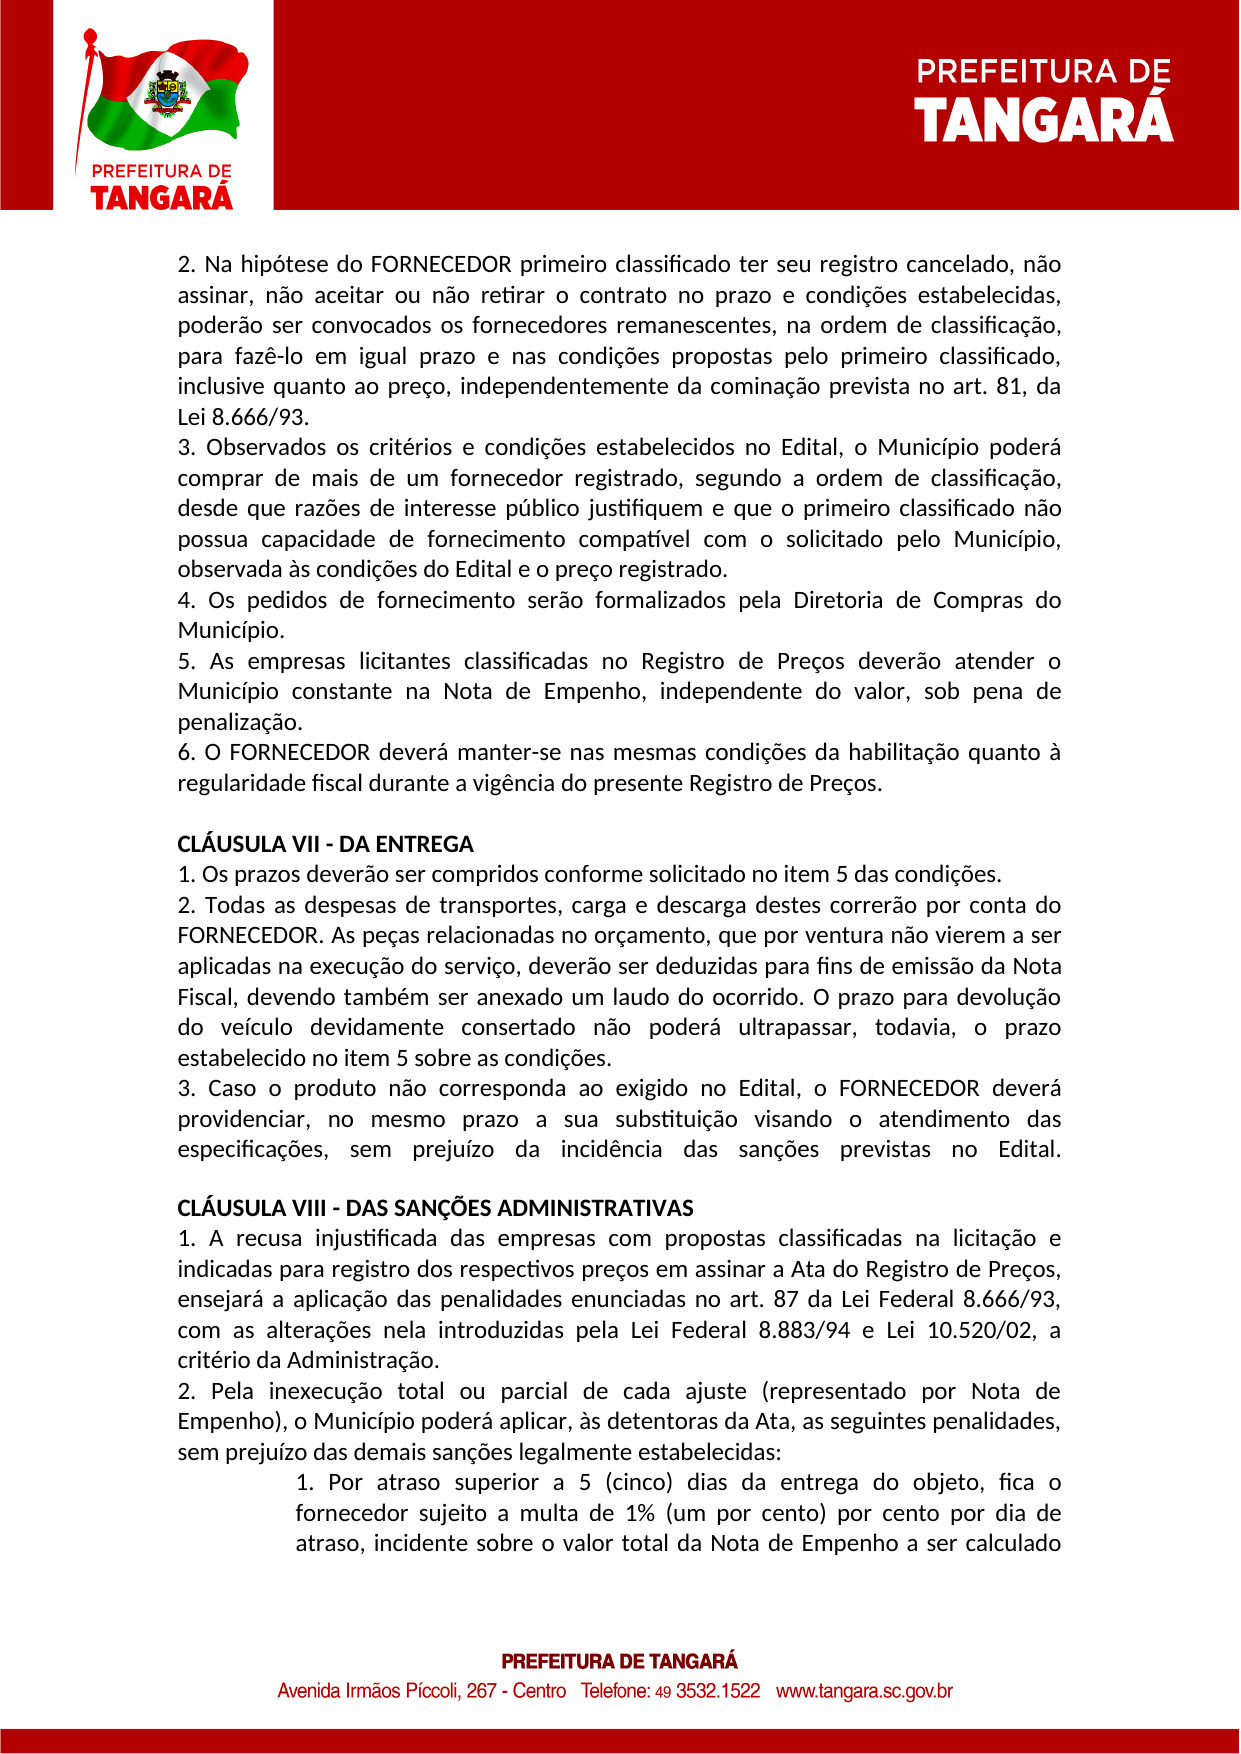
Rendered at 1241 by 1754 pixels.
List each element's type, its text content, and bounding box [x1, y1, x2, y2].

text 3. Caso o produto não corresponda ao exigido no Edital, o FORNECEDOR deverá providenciar, no mesmo prazo a sua substituição visando o atendimento das especificações, sem prejuízo da incidência das sanções previstas no Edital. [177, 1072, 1063, 1192]
text 5. As empresas licitantes classificadas no Registro de Preços deverão atender o Município constante na Nota de Empenho, independente do valor, sob pena de penalização. [177, 645, 1063, 737]
text 1. Os prazos deverão ser compridos conforme solicitado no item 5 das condições. [177, 859, 1063, 889]
text 4. Os pedidos de fornecimento serão formalizados pela Diretoria de Compras do Município. [177, 584, 1063, 645]
text 1. A recusa injustificada das empresas com propostas classificadas na licitação e indicadas para registro dos respectivos preços em assinar a Ata do Registro de Preços, ensejará a aplicação das penalidades enunciadas no art. 87 da Lei Federal 8.666/93, com as alterações nela introduzidas pela Lei Federal 8.883/94 e Lei 10.520/02, a critério da Administração. [177, 1222, 1063, 1375]
picture [0, 0, 1239, 210]
text 3. Observados os critérios e condições estabelecidos no Edital, o Município poderá comprar de mais de um fornecedor registrado, segundo a ordem de classificação, desde que razões de interesse público justifiquem e que o primeiro classificado não possua capacidade de fornecimento compatível com o solicitado pelo Município, observada às condições do Edital e o preço registrado. [177, 431, 1063, 584]
text CLÁUSULA VIII - DAS SANÇÕES ADMINISTRATIVAS [177, 1192, 1063, 1222]
text 2. Na hipótese do FORNECEDOR primeiro classificado ter seu registro cancelado, não assinar, não aceitar ou não retirar o contrato no prazo e condições estabelecidas, poderão ser convocados os fornecedores remanescentes, na ordem de classificação, para fazê-lo em igual prazo e nas condições propostas pelo primeiro classificado, inclusive quanto ao preço, independentemente da cominação prevista no art. 81, da Lei 8.666/93. [177, 248, 1063, 431]
text CLÁUSULA VII - DA ENTREGA [177, 828, 1063, 859]
text 2. Pela inexecução total ou parcial de cada ajuste (representado por Nota de Empenho), o Município poderá aplicar, às detentoras da Ata, as seguintes penalidades, sem prejuízo das demais sanções legalmente estabelecidas: [177, 1375, 1063, 1467]
picture [0, 1616, 1239, 1754]
text 6. O FORNECEDOR deverá manter-se nas mesmas condições da habilitação quanto à regularidade fiscal durante a vigência do presente Registro de Preços. [177, 737, 1063, 798]
text 2. Todas as despesas de transportes, carga e descarga destes correrão por conta do FORNECEDOR. As peças relacionadas no orçamento, que por ventura não vierem a ser aplicadas na execução do serviço, deverão ser deduzidas para fins de emissão da Nota Fiscal, devendo também ser anexado um laudo do ocorrido. O prazo para devolução do veículo devidamente consertado não poderá ultrapassar, todavia, o prazo estabelecido no item 5 sobre as condições. [177, 889, 1063, 1072]
